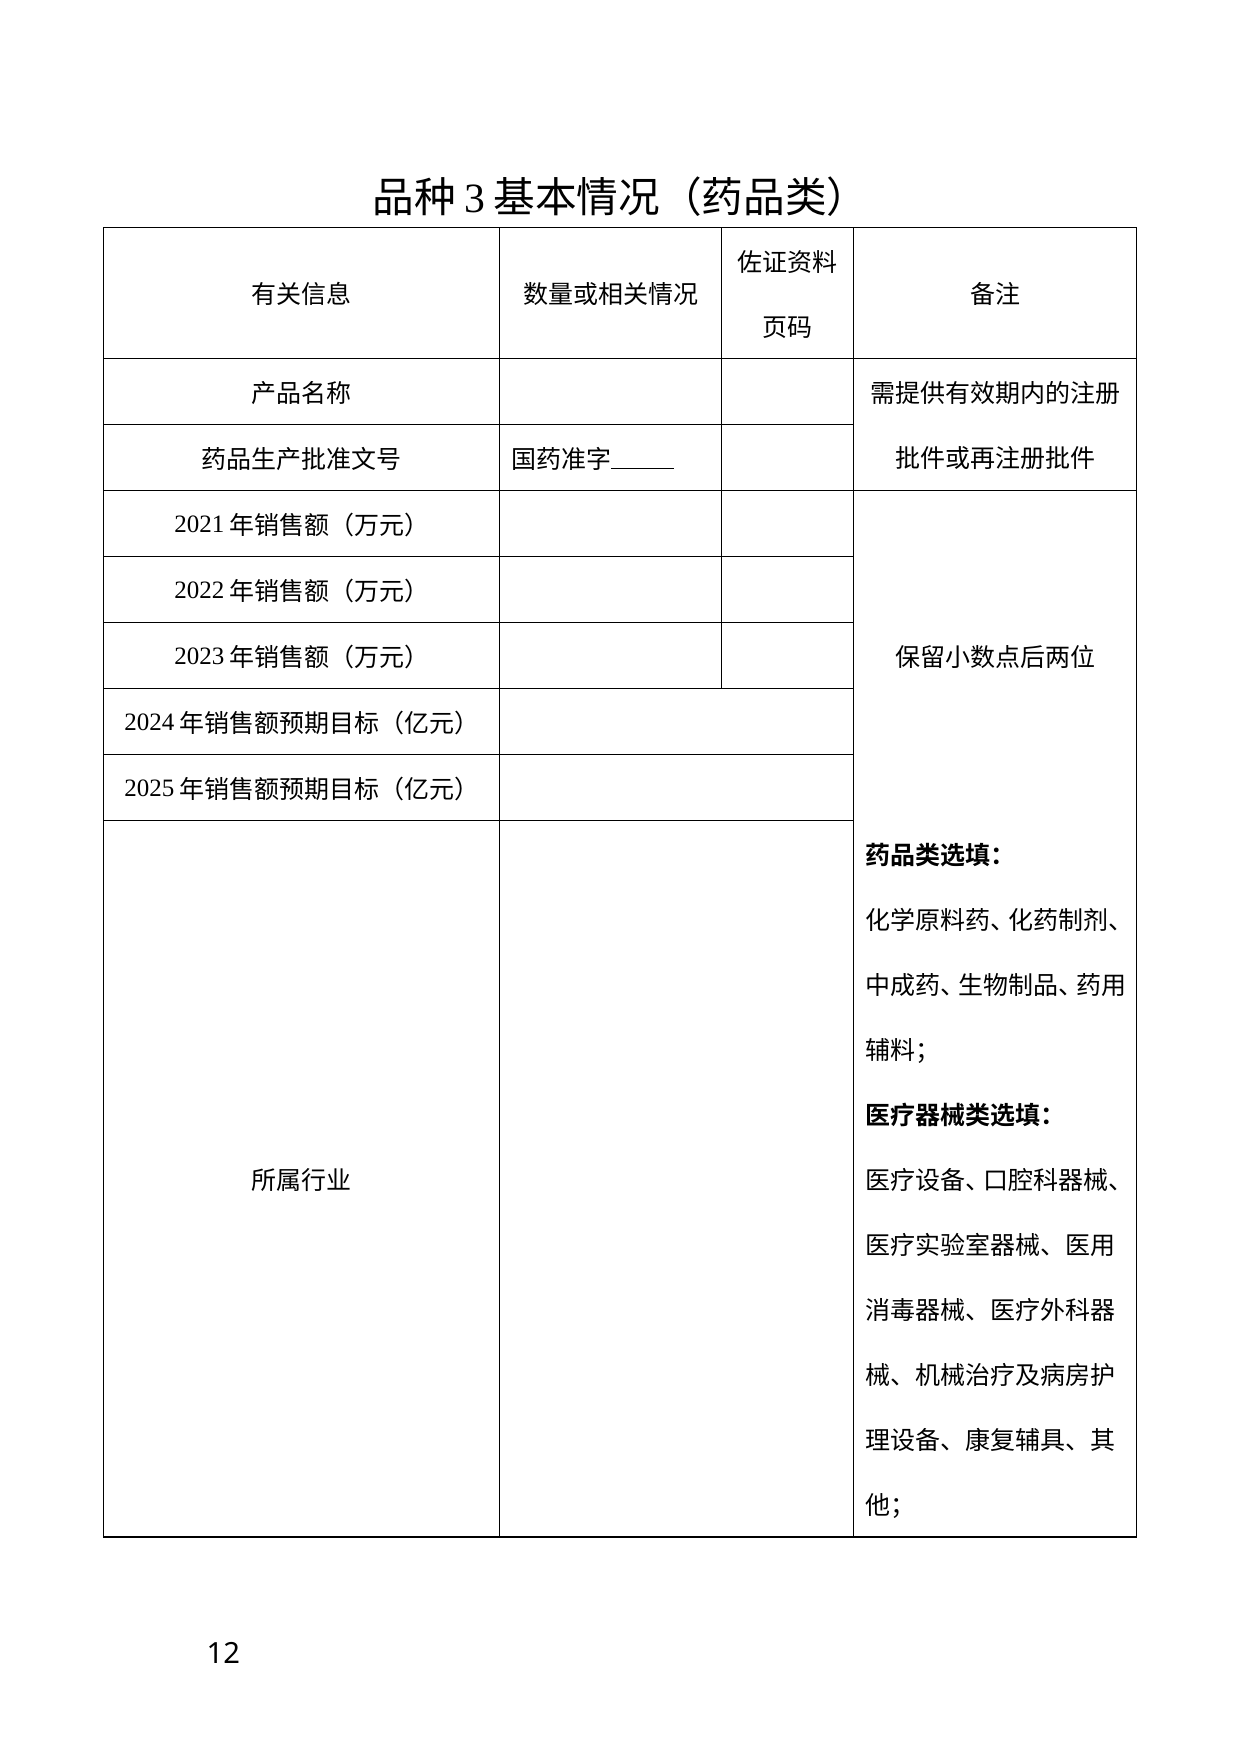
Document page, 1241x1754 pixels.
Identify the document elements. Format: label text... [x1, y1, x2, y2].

table_cell 所属行业 [104, 821, 499, 1536]
table_cell [722, 623, 853, 688]
table_header 有关信息 [104, 228, 499, 358]
table_cell 产品名称 [104, 359, 499, 424]
text 品种3基本情况（药品类） [187, 162, 1053, 227]
table_cell 2022年销售额（万元） [104, 557, 499, 622]
table_cell [500, 359, 721, 424]
table_cell 2021年销售额（万元） [104, 491, 499, 556]
table_cell [500, 689, 853, 754]
table_cell [500, 491, 721, 556]
table_cell [500, 623, 721, 688]
table_cell [722, 491, 853, 556]
table_header 数量或相关情况 [500, 228, 721, 358]
table_cell 2024年销售额预期目标（亿元） [104, 689, 499, 754]
table_cell [722, 425, 853, 490]
table_cell 国药准字 [500, 425, 721, 490]
table_header 备注 [854, 228, 1136, 358]
table_header 佐证资料页码 [722, 228, 853, 358]
table_cell 需提供有效期内的注册批件或再注册批件 [854, 359, 1136, 490]
table_cell 药品类选填： 化学原料药、化药制剂、中成药、生物制品、药用辅料； 医疗器械类选填： 医疗设备、口腔科器械、医疗实验室器械、医用消毒器械、医疗外科器械、机械治疗及病房护理设备、康复辅具、其他； [854, 820, 1136, 1536]
table_cell [722, 359, 853, 424]
table_cell [500, 821, 853, 1536]
table_cell [500, 755, 853, 820]
table_cell 2025年销售额预期目标（亿元） [104, 755, 499, 820]
table_cell 药品生产批准文号 [104, 425, 499, 490]
table_cell 2023年销售额（万元） [104, 623, 499, 688]
table_cell [500, 557, 721, 622]
table_cell 保留小数点后两位 [854, 491, 1136, 820]
table_cell [722, 557, 853, 622]
